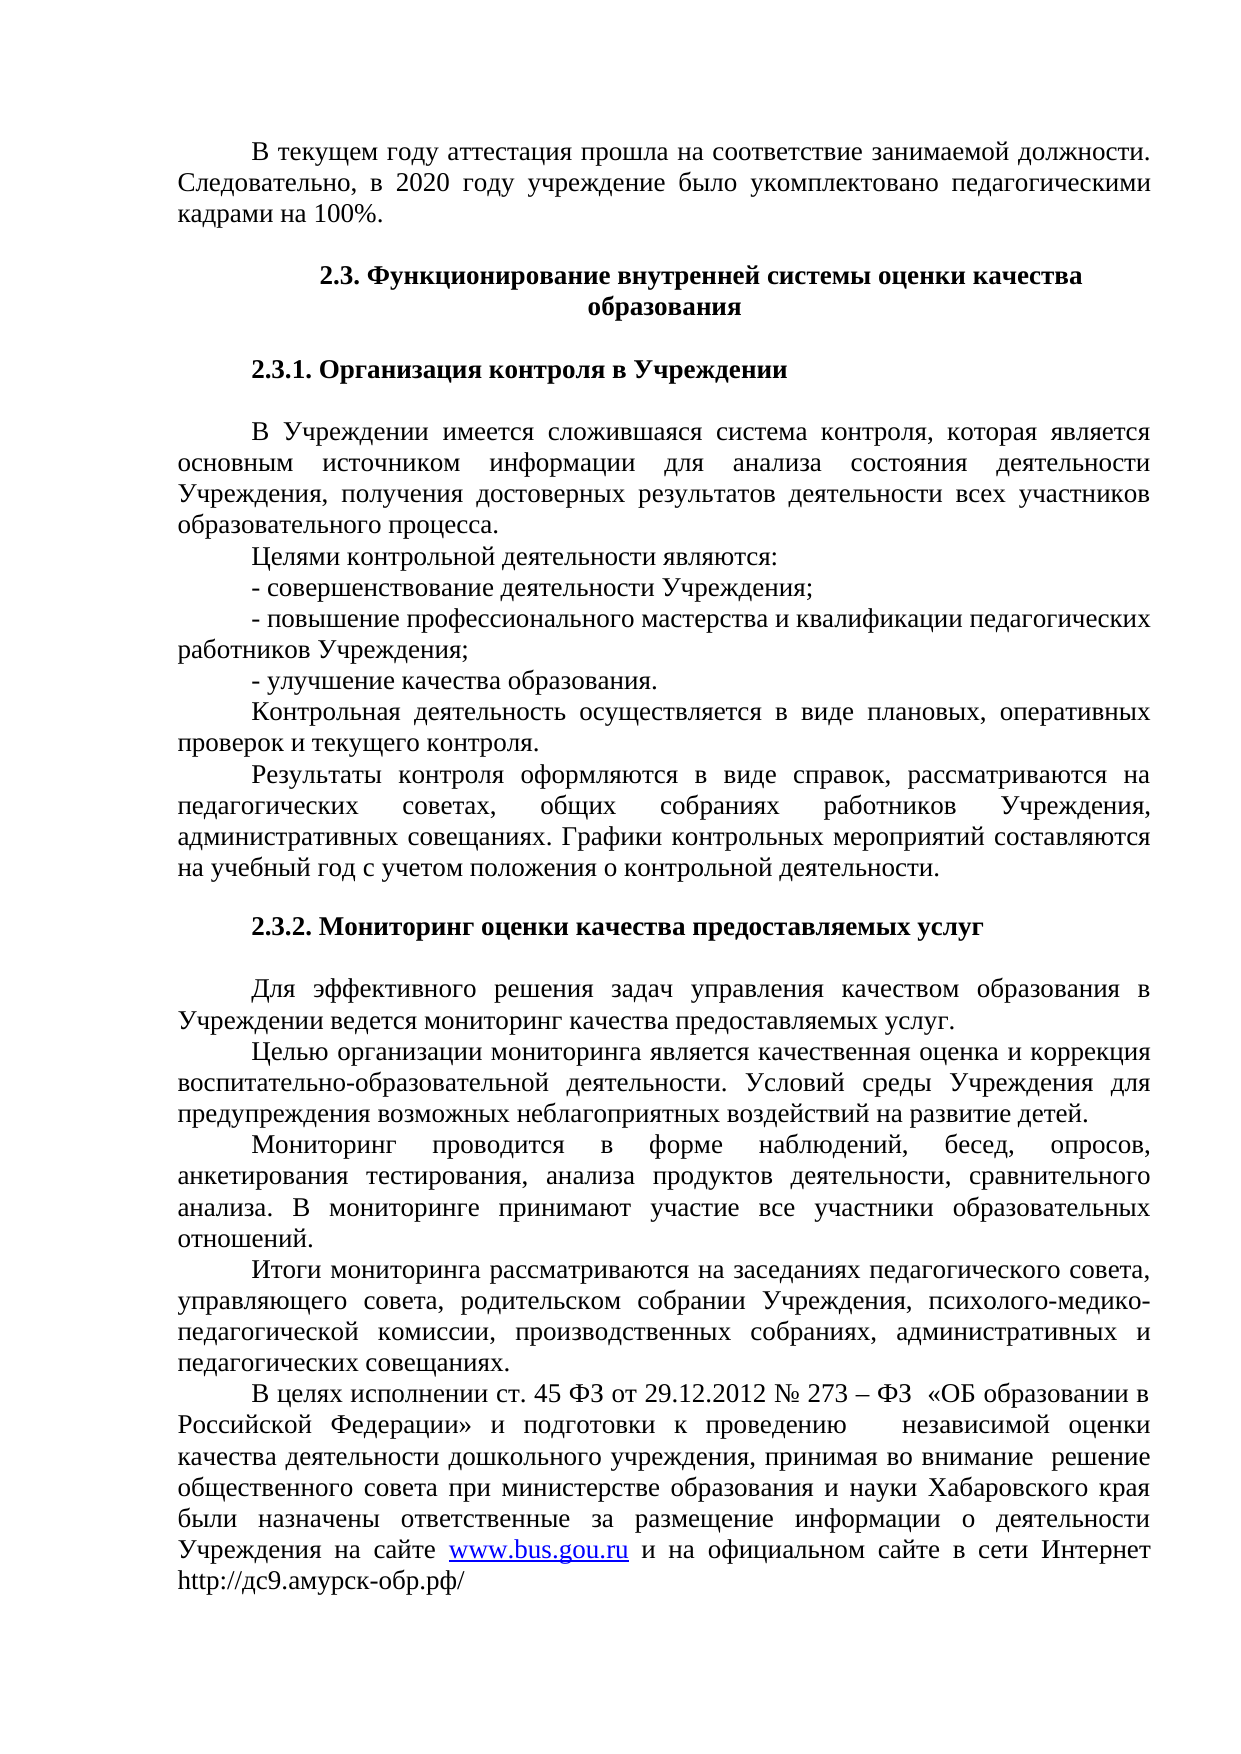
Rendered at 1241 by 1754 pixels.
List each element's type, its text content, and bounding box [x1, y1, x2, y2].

text - совершенствование деятельности Учреждения; [177, 571, 1152, 602]
text В текущем году аттестация прошла на соответствие занимаемой должности. Следовательно, в 2020 году учреждение было укомплектовано педагогическими кадрами на 100%. [177, 135, 1152, 228]
text В целях исполнении ст. 45 ФЗ от 29.12.2012 № 273 – ФЗ «ОБ образовании в Российской Федерации» и подготовки к проведению независимой оценки качества деятельности дошкольного учреждения, принимая во внимание решение общественного совета при министерстве образования и науки Хабаровского края были назначены ответственные за размещение информации о деятельности Учреждения на сайте www.bus.gou.ru и на официальном сайте в сети Интернет http://дс9.амурск-обр.рф/ [177, 1377, 1152, 1596]
text 2.3. Функционирование внутренней системы оценки качества образования [177, 259, 1152, 322]
list Итоги мониторинга рассматриваются на заседаниях педагогического совета, управляющего совета, родительском собрании Учреждения, психолого-медико-педагогической комиссии, производственных собраниях, административных и педагогических совещаниях. [177, 1253, 1152, 1377]
list Результаты контроля оформляются в виде справок, рассматриваются на педагогических советах, общих собраниях работников Учреждения, административных совещаниях. Графики контрольных мероприятий составляются на учебный год с учетом положения о контрольной деятельности. [177, 758, 1152, 882]
list Мониторинг проводится в форме наблюдений, бесед, опросов, анкетирования тестирования, анализа продуктов деятельности, сравнительного анализа. В мониторинге принимают участие все участники образовательных отношений. [177, 1128, 1152, 1253]
text Целями контрольной деятельности являются: [177, 540, 1152, 571]
list Целью организации мониторинга является качественная оценка и коррекция воспитательно-образовательной деятельности. Условий среды Учреждения для предупреждения возможных неблагоприятных воздействий на развитие детей. [177, 1035, 1152, 1128]
text В Учреждении имеется сложившаяся система контроля, которая является основным источником информации для анализа состояния деятельности Учреждения, получения достоверных результатов деятельности всех участников образовательного процесса. [177, 415, 1152, 540]
text - повышение профессионального мастерства и квалификации педагогических работников Учреждения; [177, 602, 1152, 664]
text Контрольная деятельность осуществляется в виде плановых, оперативных проверок и текущего контроля. [177, 695, 1152, 758]
text 2.3.1. Организация контроля в Учреждении [177, 353, 1152, 384]
list Для эффективного решения задач управления качеством образования в Учреждении ведется мониторинг качества предоставляемых услуг. [177, 973, 1152, 1035]
text - улучшение качества образования. [177, 664, 1152, 695]
list 2.3.2. Мониторинг оценки качества предоставляемых услуг [177, 910, 1152, 941]
